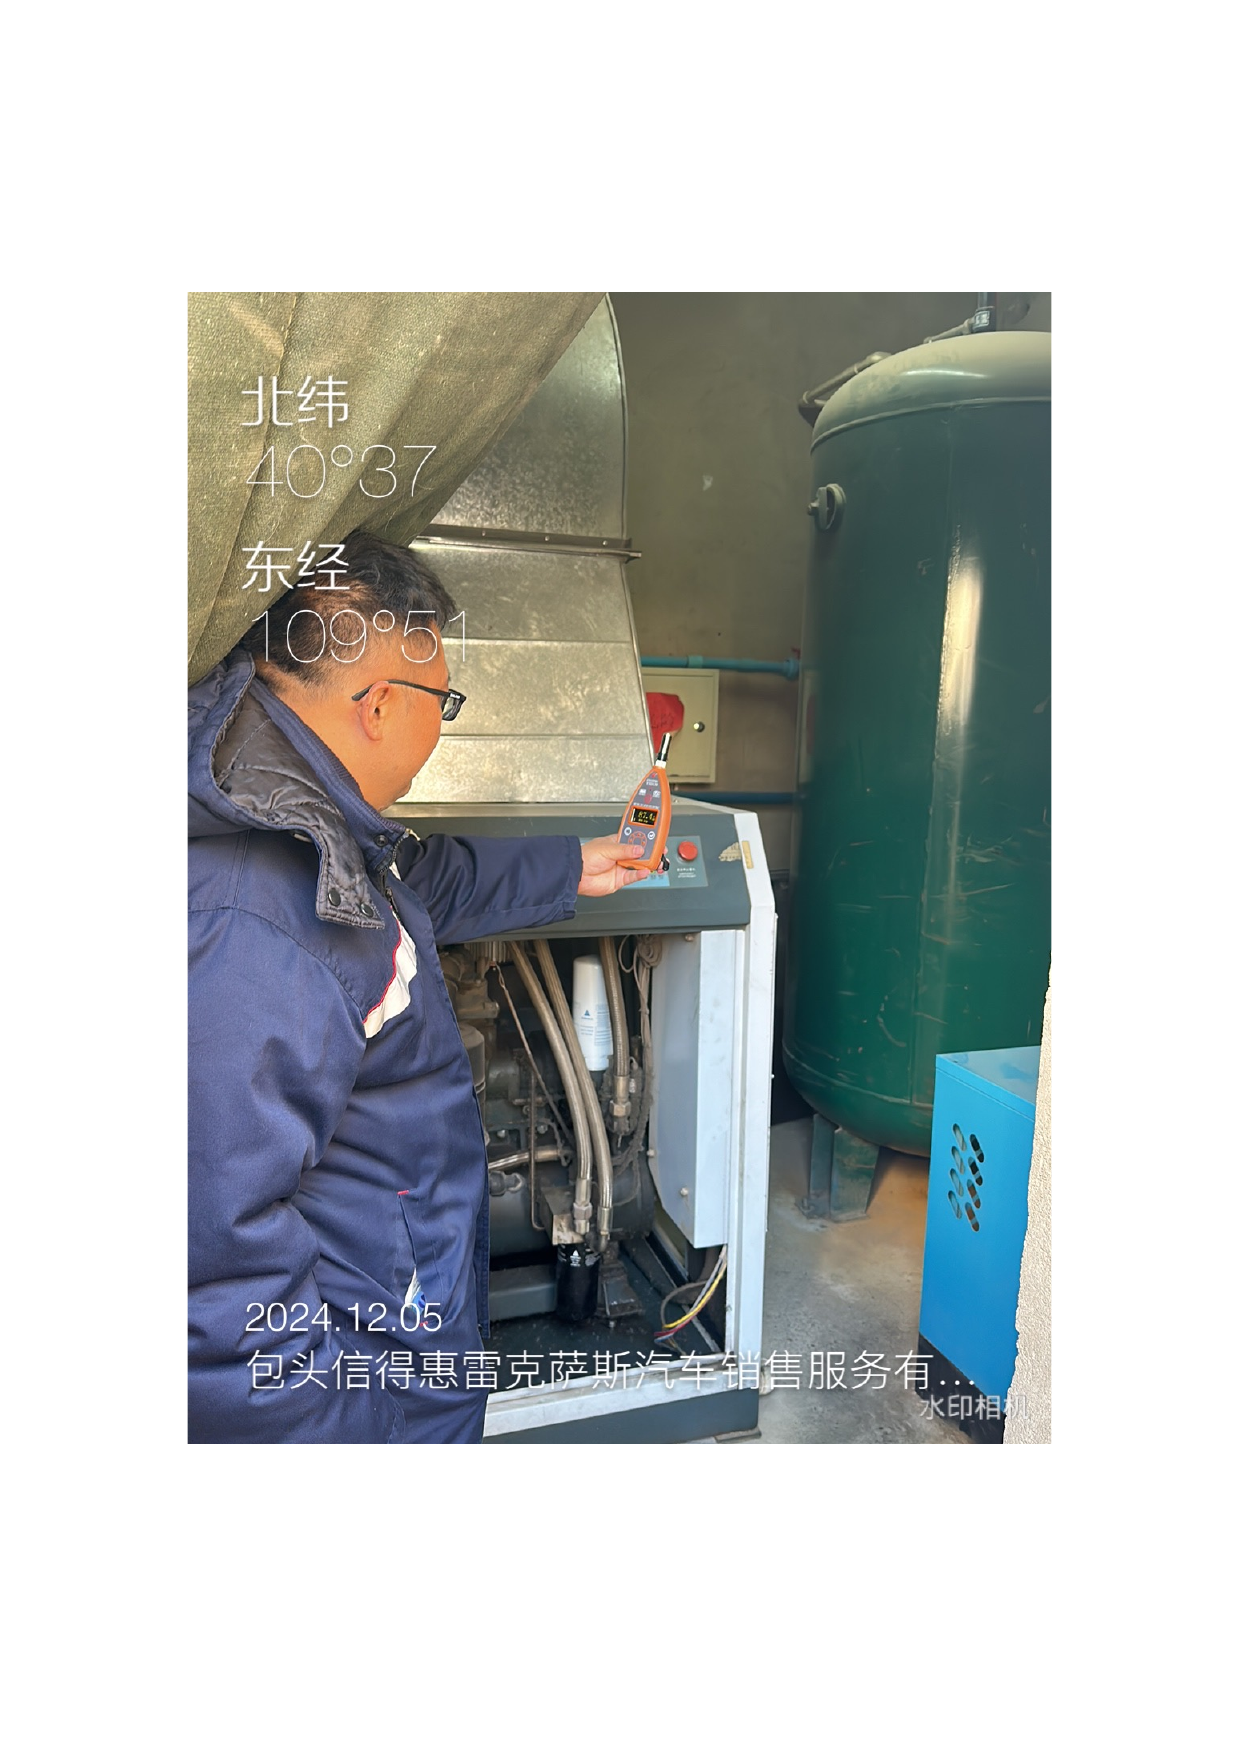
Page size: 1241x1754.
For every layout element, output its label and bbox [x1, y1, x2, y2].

picture [187, 292, 1052, 1444]
